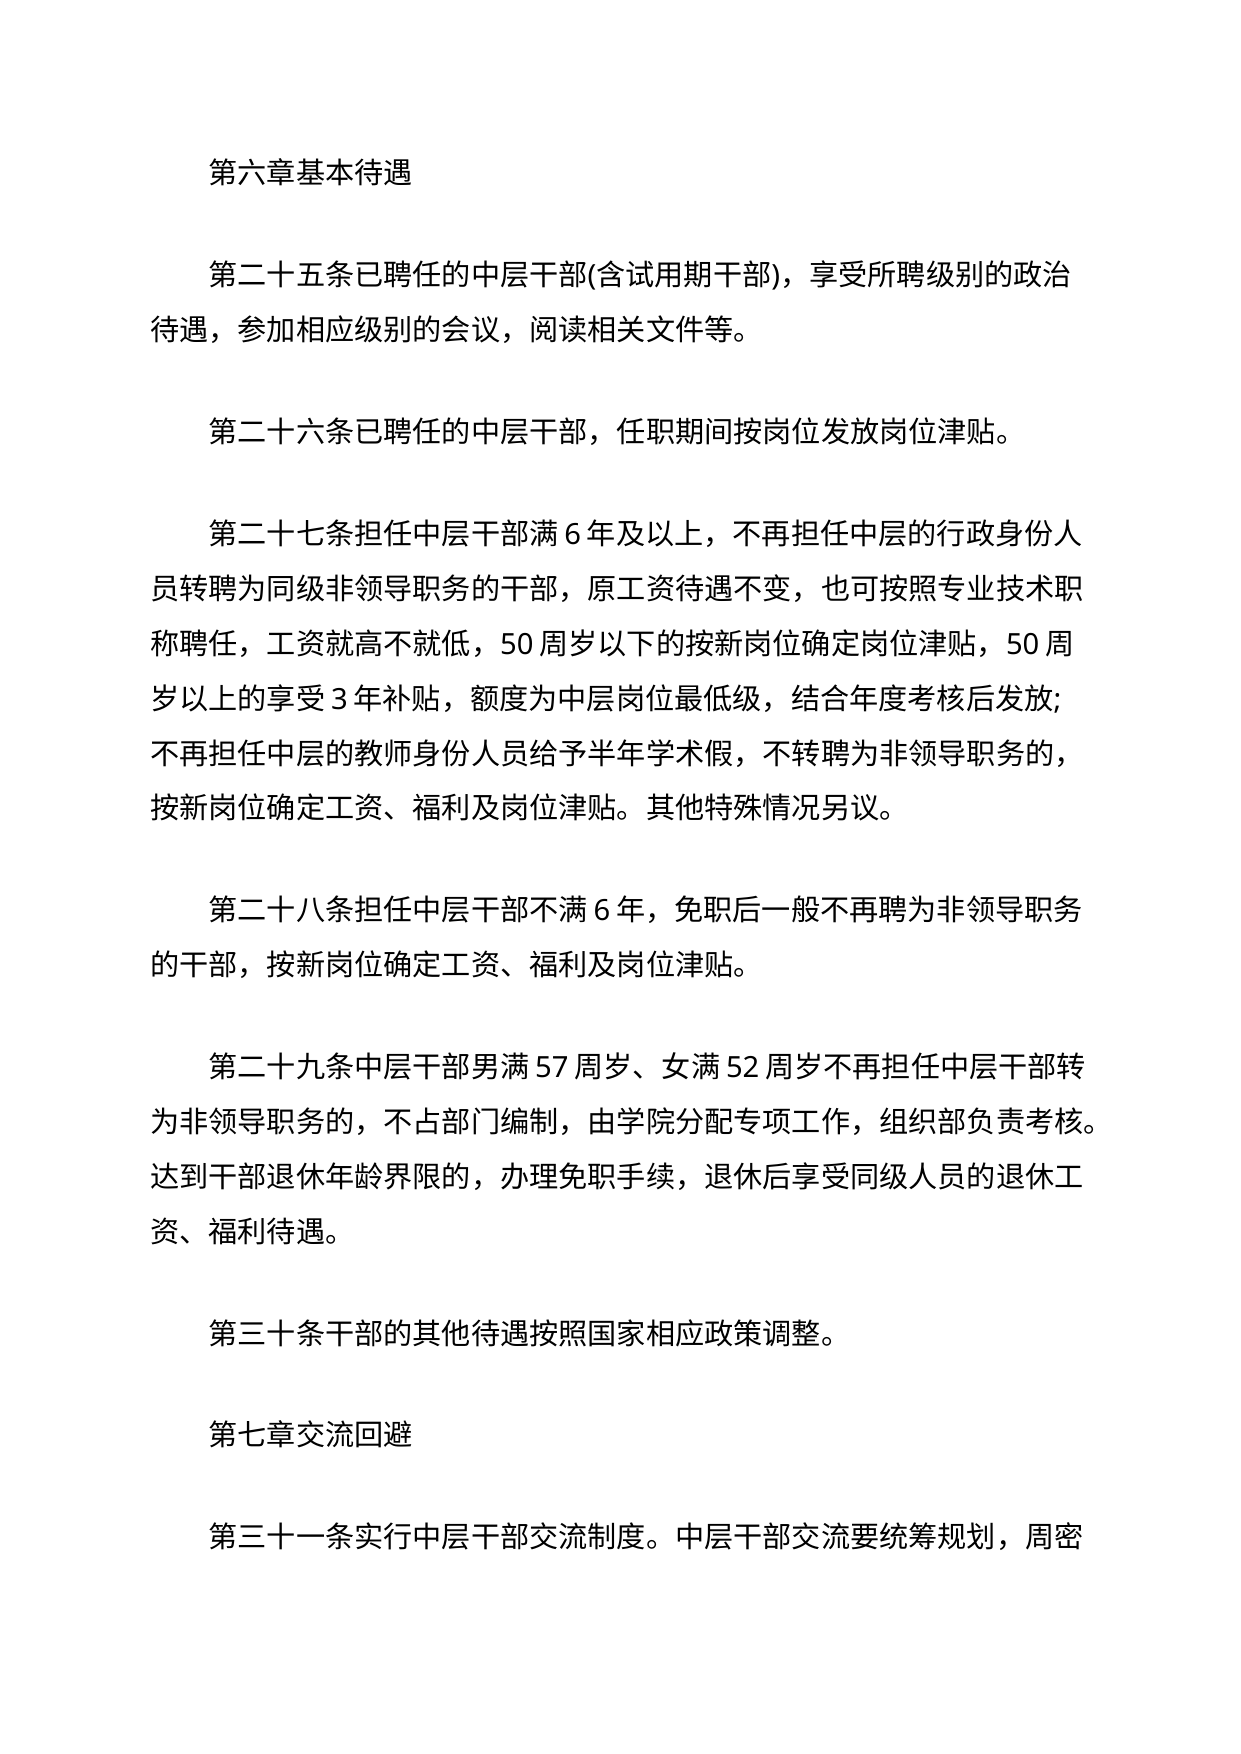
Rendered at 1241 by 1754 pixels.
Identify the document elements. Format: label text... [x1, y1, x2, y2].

text 第二十八条担任中层干部不满6年，免职后一般不再聘为非领导职务的干部，按新岗位确定工资、福利及岗位津贴。 [150, 887, 1090, 984]
text 第二十六条已聘任的中层干部，任职期间按岗位发放岗位津贴。 [150, 408, 1090, 451]
text 第二十七条担任中层干部满6年及以上，不再担任中层的行政身份人员转聘为同级非领导职务的干部，原工资待遇不变，也可按照专业技术职称聘任，工资就高不就低，50周岁以下的按新岗位确定岗位津贴，50周岁以上的享受3年补贴，额度为中层岗位最低级，结合年度考核后发放;不再担任中层的教师身份人员给予半年学术假，不转聘为非领导职务的，按新岗位确定工资、福利及岗位津贴。其他特殊情况另议。 [150, 510, 1090, 827]
text 第二十五条已聘任的中层干部(含试用期干部)，享受所聘级别的政治待遇，参加相应级别的会议，阅读相关文件等。 [150, 252, 1090, 349]
text 第三十条干部的其他待遇按照国家相应政策调整。 [150, 1310, 1090, 1352]
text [150, 1514, 1090, 1556]
text 第六章基本待遇 [150, 150, 1090, 192]
text 第七章交流回避 [150, 1412, 1090, 1454]
text 第二十九条中层干部男满57周岁、女满52周岁不再担任中层干部转为非领导职务的，不占部门编制，由学院分配专项工作，组织部负责考核。达到干部退休年龄界限的，办理免职手续，退休后享受同级人员的退休工资、福利待遇。 [150, 1044, 1090, 1251]
